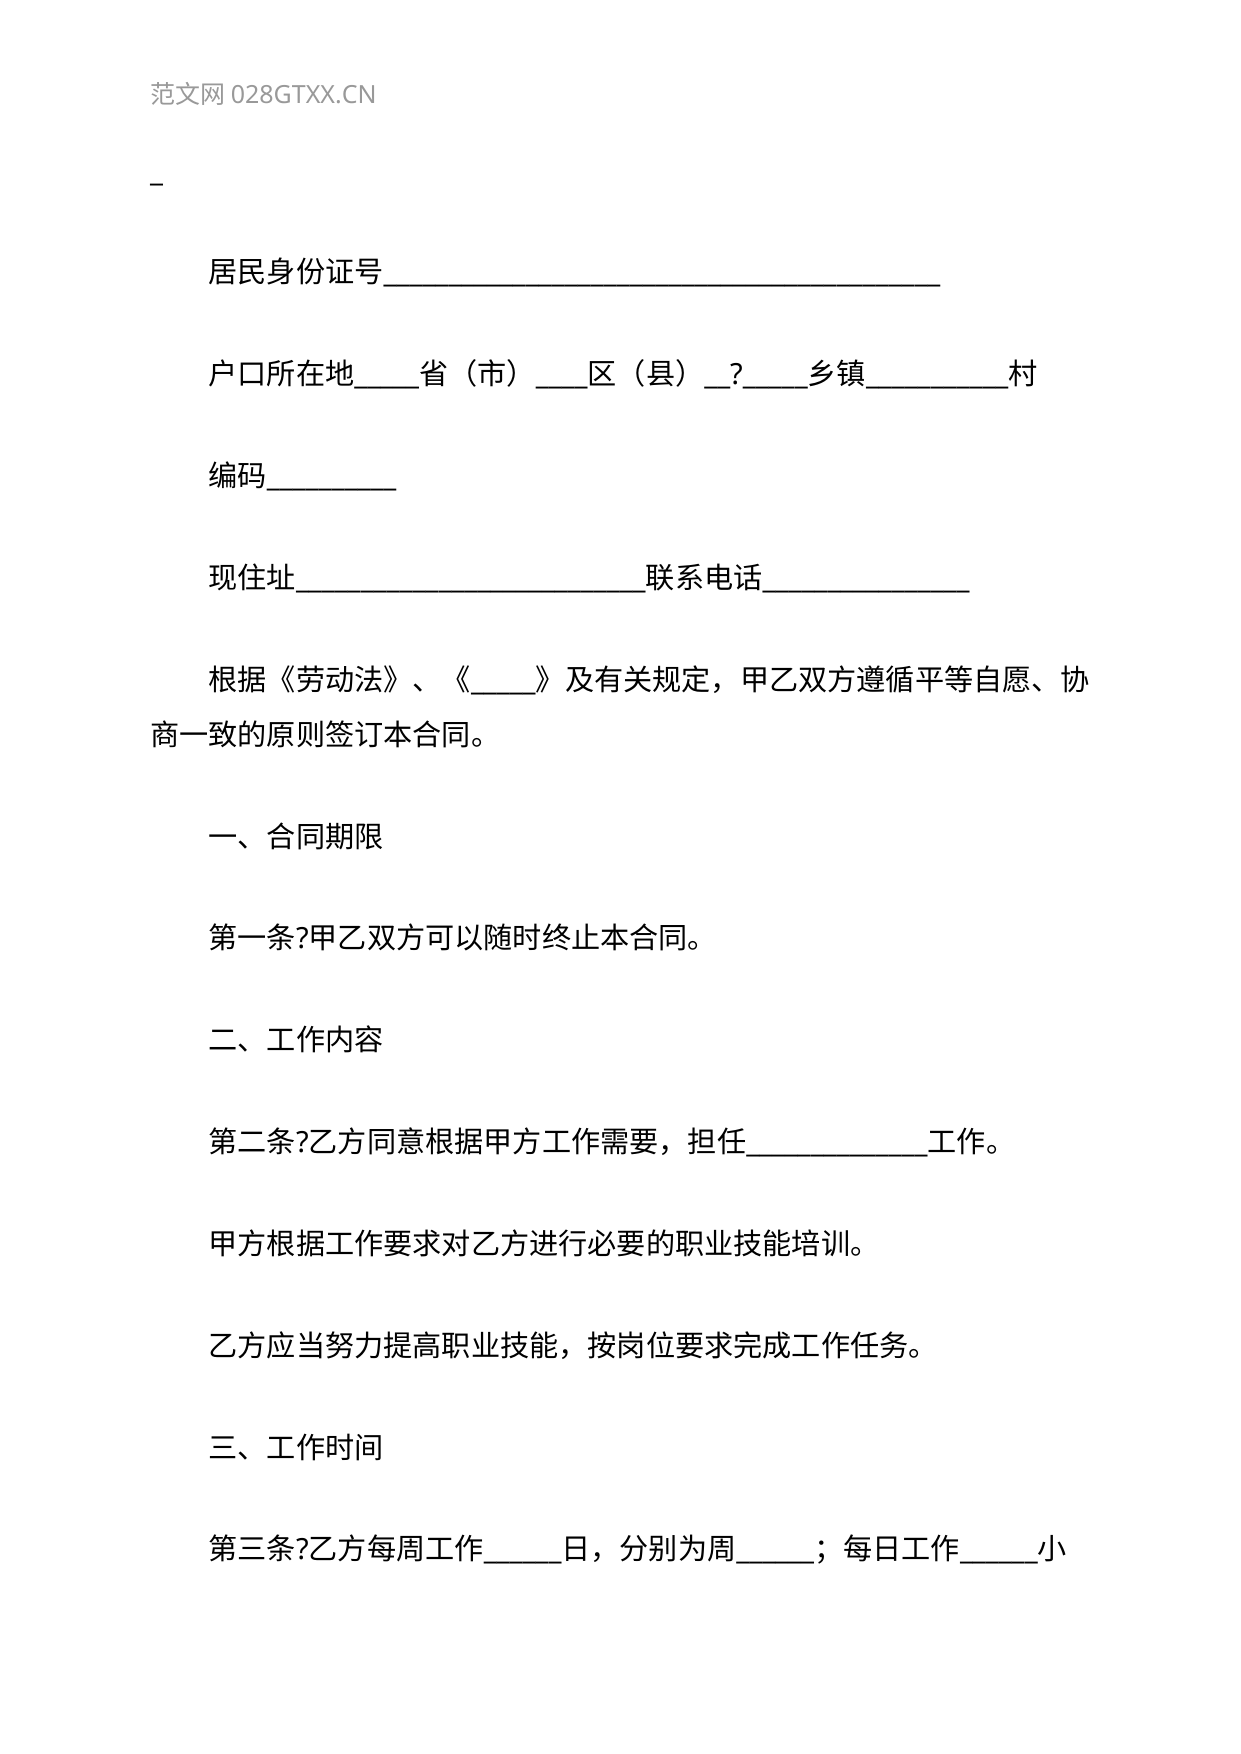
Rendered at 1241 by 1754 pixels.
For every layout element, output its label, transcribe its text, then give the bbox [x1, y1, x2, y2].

text 第二条?乙方同意根据甲方工作需要，担任______________工作。 [150, 1119, 1090, 1161]
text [150, 1526, 1090, 1568]
text 户口所在地_____省（市）____区（县）__?_____乡镇___________村 [150, 350, 1090, 393]
text 编码__________ [150, 452, 1090, 495]
text 二、工作内容 [150, 1017, 1090, 1059]
text 乙方应当努力提高职业技能，按岗位要求完成工作任务。 [150, 1322, 1090, 1365]
text 现住址___________________________联系电话________________ [150, 554, 1090, 597]
text 一、合同期限 [150, 813, 1090, 855]
text 甲方根据工作要求对乙方进行必要的职业技能培训。 [150, 1221, 1090, 1263]
text 三、工作时间 [150, 1424, 1090, 1466]
text 根据《劳动法》、《_____》及有关规定，甲乙双方遵循平等自愿、协商一致的原则签订本合同。 [150, 656, 1090, 754]
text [150, 150, 1090, 190]
text 第一条?甲乙双方可以随时终止本合同。 [150, 915, 1090, 957]
text 居民身份证号___________________________________________ [150, 248, 1090, 291]
